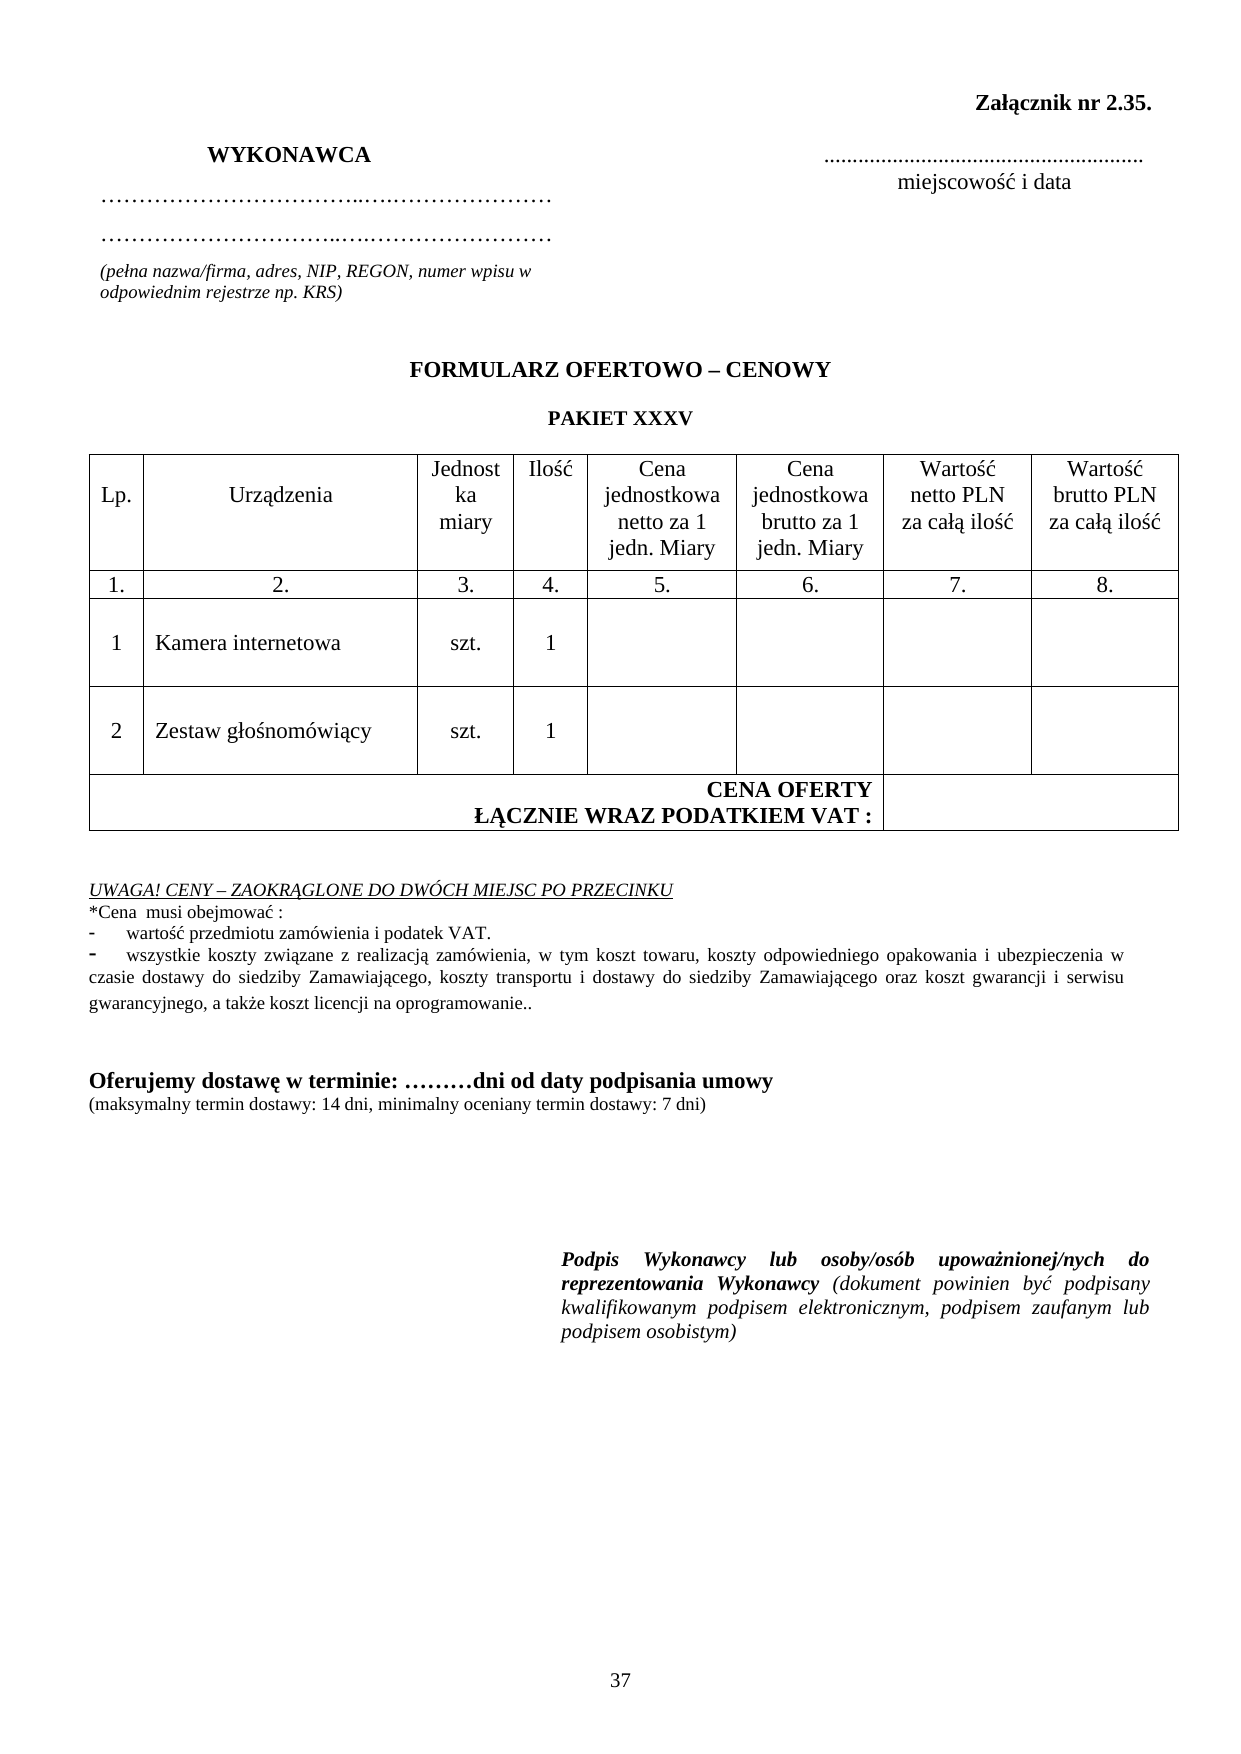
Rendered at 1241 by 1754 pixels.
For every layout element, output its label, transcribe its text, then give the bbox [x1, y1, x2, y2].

list wszystkie koszty związane z realizacją zamówienia, w tym koszt towaru, koszty odpowiedniego opakowania i ubezpieczenia w czasie dostawy do siedziby Zamawiającego, koszty transportu i dostawy do siedziby Zamawiającego oraz koszt gwarancji i serwisu gwarancyjnego, a także koszt licencji na oprogramowanie.. [89, 944, 1126, 1014]
text Podpis Wykonawcy lub osoby/osób upoważnionej/nych do reprezentowania Wykonawcy (dokument powinien być podpisany kwalifikowanym podpisem elektronicznym, podpisem zaufanym lub podpisem osobistym) [561, 1246, 1152, 1343]
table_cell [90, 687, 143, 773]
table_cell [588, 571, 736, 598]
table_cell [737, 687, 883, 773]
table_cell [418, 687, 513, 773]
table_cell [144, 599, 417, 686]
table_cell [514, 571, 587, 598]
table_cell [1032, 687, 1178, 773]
list wartość przedmiotu zamówienia i podatek VAT. [89, 922, 1126, 944]
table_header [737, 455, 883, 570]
subtitle FORMULARZ OFERTOWO – CENOWY [89, 356, 1152, 382]
text Oferujemy dostawę w terminie: ………dni od daty podpisania umowy [89, 1067, 1152, 1093]
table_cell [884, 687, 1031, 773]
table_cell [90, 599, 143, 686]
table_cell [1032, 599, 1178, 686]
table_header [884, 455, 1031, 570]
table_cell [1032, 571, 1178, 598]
text PAKIET XXXV [89, 406, 1152, 430]
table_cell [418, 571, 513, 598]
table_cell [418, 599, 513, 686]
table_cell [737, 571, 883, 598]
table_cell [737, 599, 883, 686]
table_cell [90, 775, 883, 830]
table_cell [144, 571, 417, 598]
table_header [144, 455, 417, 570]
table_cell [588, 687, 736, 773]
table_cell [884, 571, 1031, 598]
text (maksymalny termin dostawy: 14 dni, minimalny oceniany termin dostawy: 7 dni) [89, 1093, 1152, 1115]
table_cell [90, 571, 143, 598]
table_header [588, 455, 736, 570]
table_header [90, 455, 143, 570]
text UWAGA! CENY – ZAOKRĄGLONE DO DWÓCH MIEJSC PO PRZECINKU [89, 879, 1126, 901]
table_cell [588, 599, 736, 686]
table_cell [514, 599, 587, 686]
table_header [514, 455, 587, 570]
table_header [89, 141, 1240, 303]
text Załącznik nr 2.35. [89, 89, 1152, 115]
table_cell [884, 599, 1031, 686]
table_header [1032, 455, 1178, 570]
text *Cena musi obejmować : [89, 901, 1126, 922]
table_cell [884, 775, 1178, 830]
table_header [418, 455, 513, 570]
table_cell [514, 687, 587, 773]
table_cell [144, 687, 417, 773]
